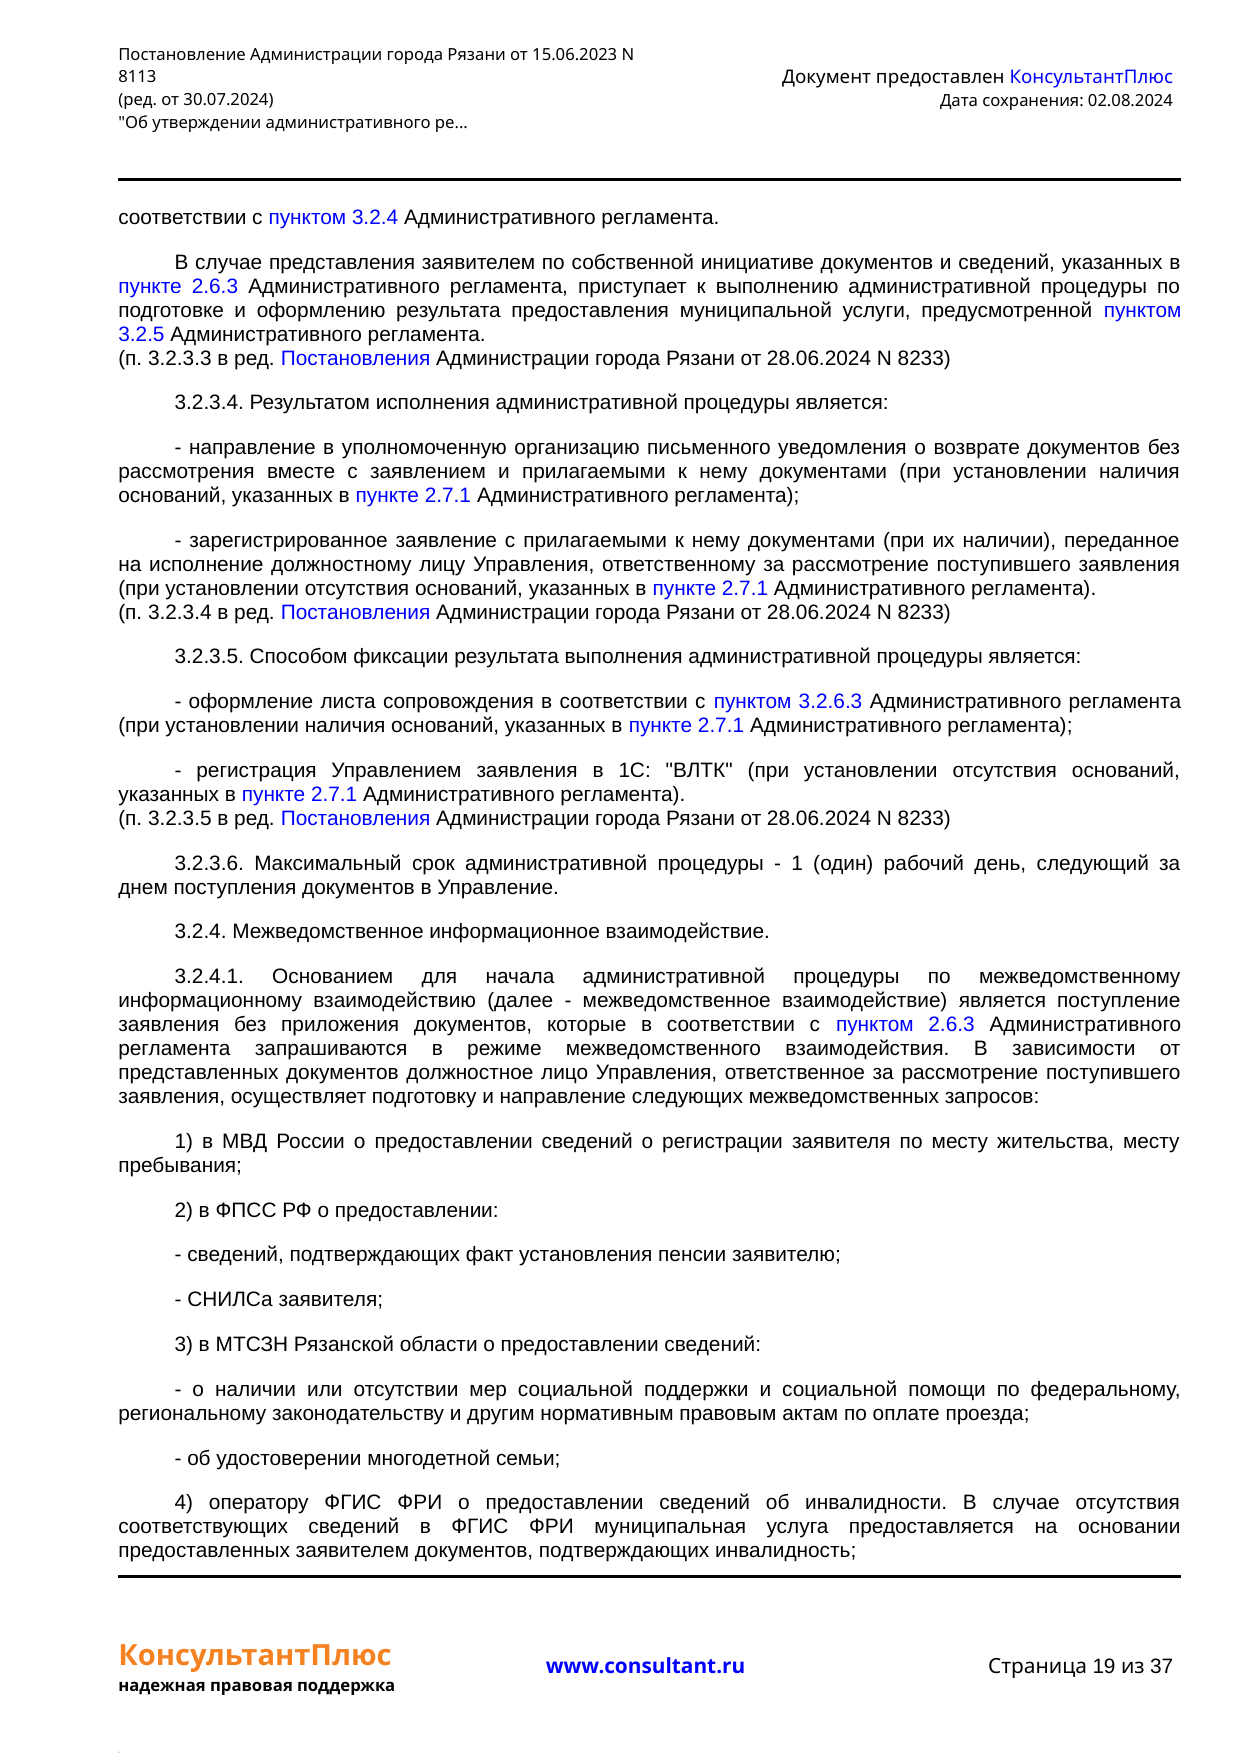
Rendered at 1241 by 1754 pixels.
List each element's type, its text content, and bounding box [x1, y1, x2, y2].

text - сведений, подтверждающих факт установления пенсии заявителю; [118, 1242, 1181, 1266]
text В случае представления заявителем по собственной инициативе документов и сведений, указанных в пункте 2.6.3 Административного регламента, приступает к выполнению административной процедуры по подготовке и оформлению результата предоставления муниципальной услуги, предусмотренной пунктом 3.2.5 Административного регламента. [118, 249, 1181, 345]
text (п. 3.2.3.5 в ред. Постановления Администрации города Рязани от 28.06.2024 N 8233) [118, 806, 1181, 830]
text - о наличии или отсутствии мер социальной поддержки и социальной помощи по федеральному, региональному законодательству и другим нормативным правовым актам по оплате проезда; [118, 1377, 1181, 1424]
text - СНИЛСа заявителя; [118, 1287, 1181, 1311]
text 3.2.4.1. Основанием для начала административной процедуры по межведомственному информационному взаимодействию (далее - межведомственное взаимодействие) является поступление заявления без приложения документов, которые в соответствии с пунктом 2.6.3 Административного регламента запрашиваются в режиме межведомственного взаимодействия. В зависимости от представленных документов должностное лицо Управления, ответственное за рассмотрение поступившего заявления, осуществляет подготовку и направление следующих межведомственных запросов: [118, 964, 1181, 1108]
text 3.2.3.6. Максимальный срок административной процедуры - 1 (один) рабочий день, следующий за днем поступления документов в Управление. [118, 851, 1181, 898]
text - регистрация Управлением заявления в 1С: "ВЛТК" (при установлении отсутствия оснований, указанных в пункте 2.7.1 Административного регламента). [118, 758, 1181, 806]
text (п. 3.2.3.4 в ред. Постановления Администрации города Рязани от 28.06.2024 N 8233) [118, 599, 1181, 623]
text (п. 3.2.3.3 в ред. Постановления Администрации города Рязани от 28.06.2024 N 8233) [118, 345, 1181, 369]
text - оформление листа сопровождения в соответствии с пунктом 3.2.6.3 Административного регламента (при установлении наличия оснований, указанных в пункте 2.7.1 Административного регламента); [118, 689, 1181, 737]
text 3.2.4. Межведомственное информационное взаимодействие. [118, 919, 1181, 943]
text 2) в ФПСС РФ о предоставлении: [118, 1197, 1181, 1221]
text 1) в МВД России о предоставлении сведений о регистрации заявителя по месту жительства, месту пребывания; [118, 1129, 1181, 1177]
text - зарегистрированное заявление с прилагаемыми к нему документами (при их наличии), переданное на исполнение должностному лицу Управления, ответственному за рассмотрение поступившего заявления (при установлении отсутствия оснований, указанных в пункте 2.7.1 Административного регламента). [118, 528, 1181, 599]
text - направление в уполномоченную организацию письменного уведомления о возврате документов без рассмотрения вместе с заявлением и прилагаемыми к нему документами (при установлении наличия оснований, указанных в пункте 2.7.1 Административного регламента); [118, 435, 1181, 507]
text 3) в МТСЗН Рязанской области о предоставлении сведений: [118, 1332, 1181, 1356]
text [118, 205, 1181, 229]
text 4) оператору ФГИС ФРИ о предоставлении сведений об инвалидности. В случае отсутствия соответствующих сведений в ФГИС ФРИ муниципальная услуга предоставляется на основании предоставленных заявителем документов, подтверждающих инвалидность; [118, 1490, 1181, 1562]
text 3.2.3.5. Способом фиксации результата выполнения административной процедуры является: [118, 644, 1181, 668]
text 3.2.3.4. Результатом исполнения административной процедуры является: [118, 390, 1181, 414]
text - об удостоверении многодетной семьи; [118, 1445, 1181, 1469]
